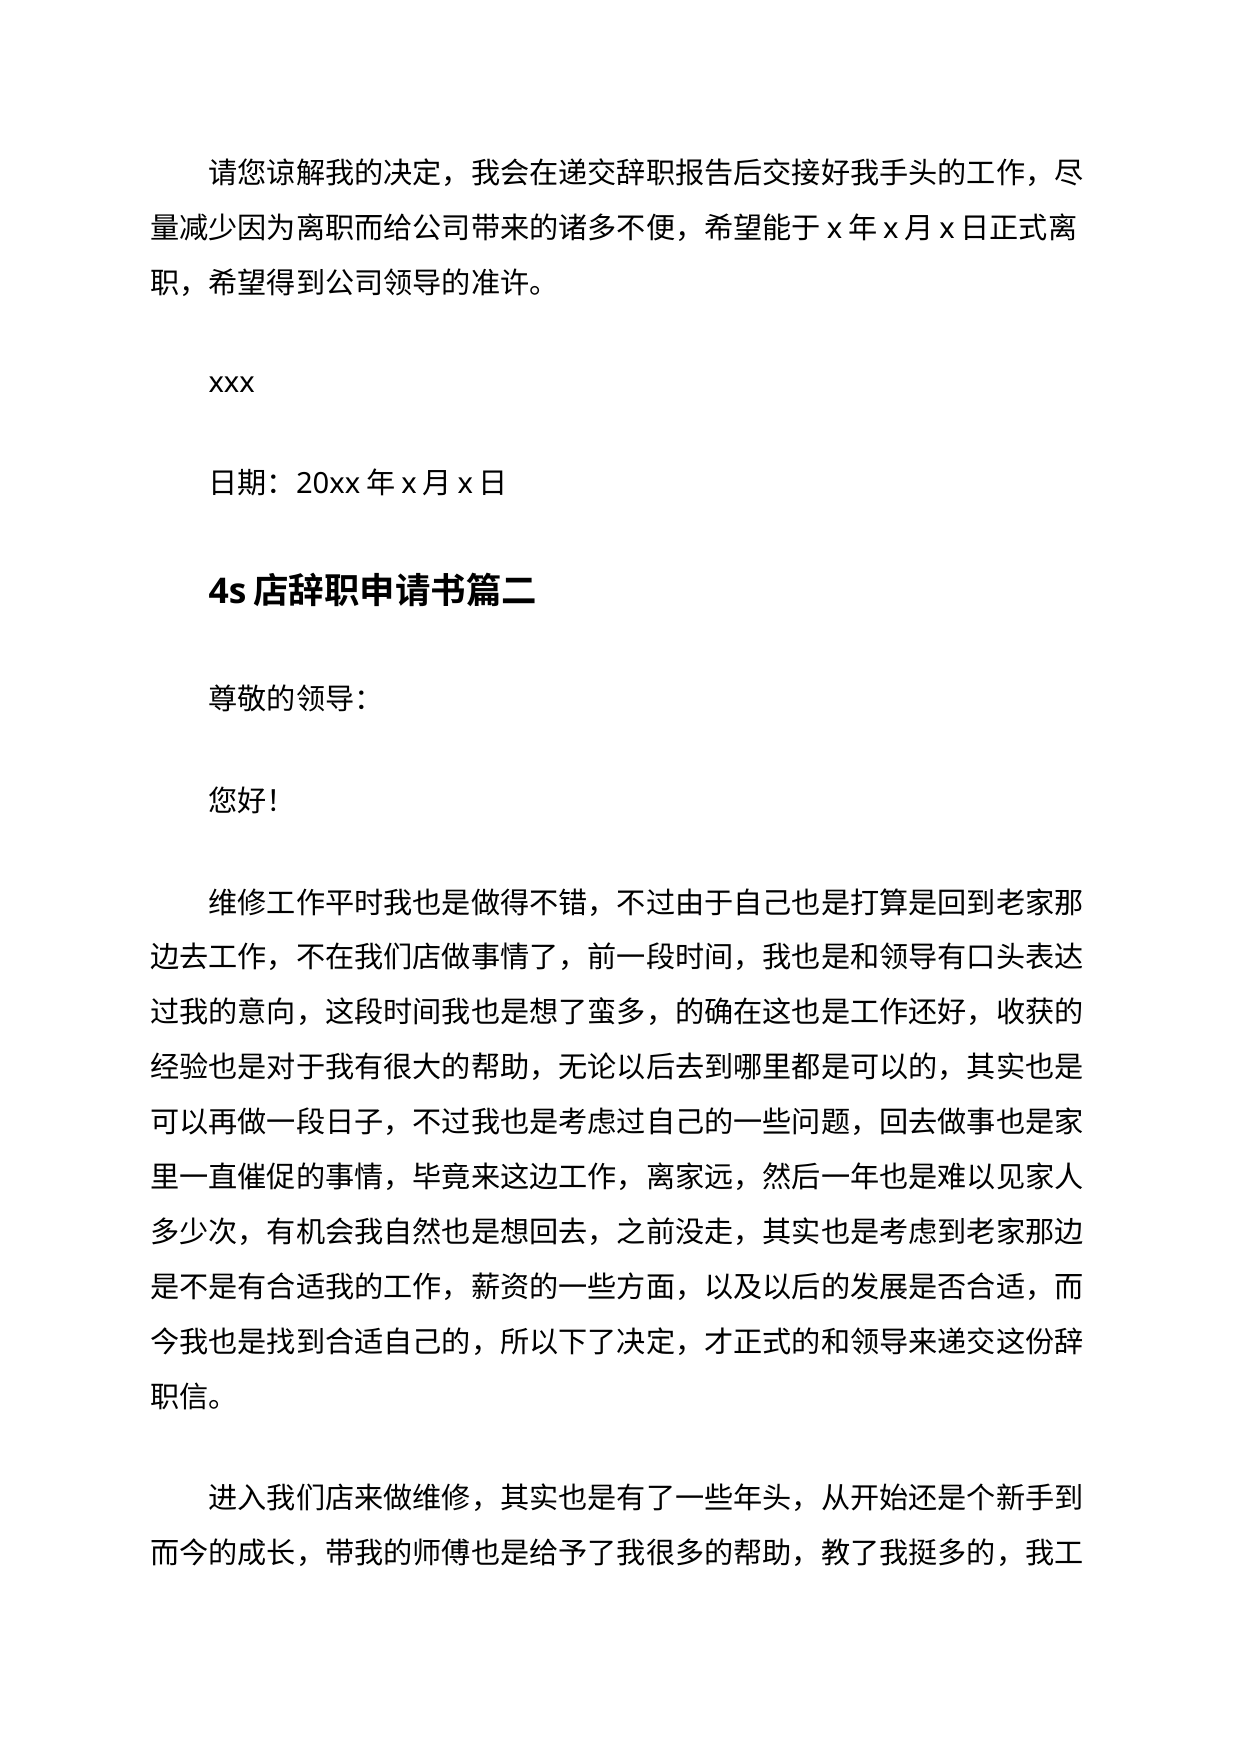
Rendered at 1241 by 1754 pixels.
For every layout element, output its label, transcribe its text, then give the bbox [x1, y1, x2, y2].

text 维修工作平时我也是做得不错，不过由于自己也是打算是回到老家那边去工作，不在我们店做事情了，前一段时间，我也是和领导有口头表达过我的意向，这段时间我也是想了蛮多，的确在这也是工作还好，收获的经验也是对于我有很大的帮助，无论以后去到哪里都是可以的，其实也是可以再做一段日子，不过我也是考虑过自己的一些问题，回去做事也是家里一直催促的事情，毕竟来这边工作，离家远，然后一年也是难以见家人多少次，有机会我自然也是想回去，之前没走，其实也是考虑到老家那边是不是有合适我的工作，薪资的一些方面，以及以后的发展是否合适，而今我也是找到合适自己的，所以下了决定，才正式的和领导来递交这份辞职信。 [150, 879, 1090, 1416]
text 4s店辞职申请书篇二 [150, 562, 1090, 613]
text 您好！ [150, 777, 1090, 820]
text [150, 1475, 1090, 1572]
text 日期：20xx年x月x日 [150, 460, 1090, 502]
text xxx [150, 362, 1090, 401]
text 尊敬的领导： [150, 676, 1090, 718]
text 请您谅解我的决定，我会在递交辞职报告后交接好我手头的工作，尽量减少因为离职而给公司带来的诸多不便，希望能于x年x月x日正式离职，希望得到公司领导的准许。 [150, 150, 1090, 302]
